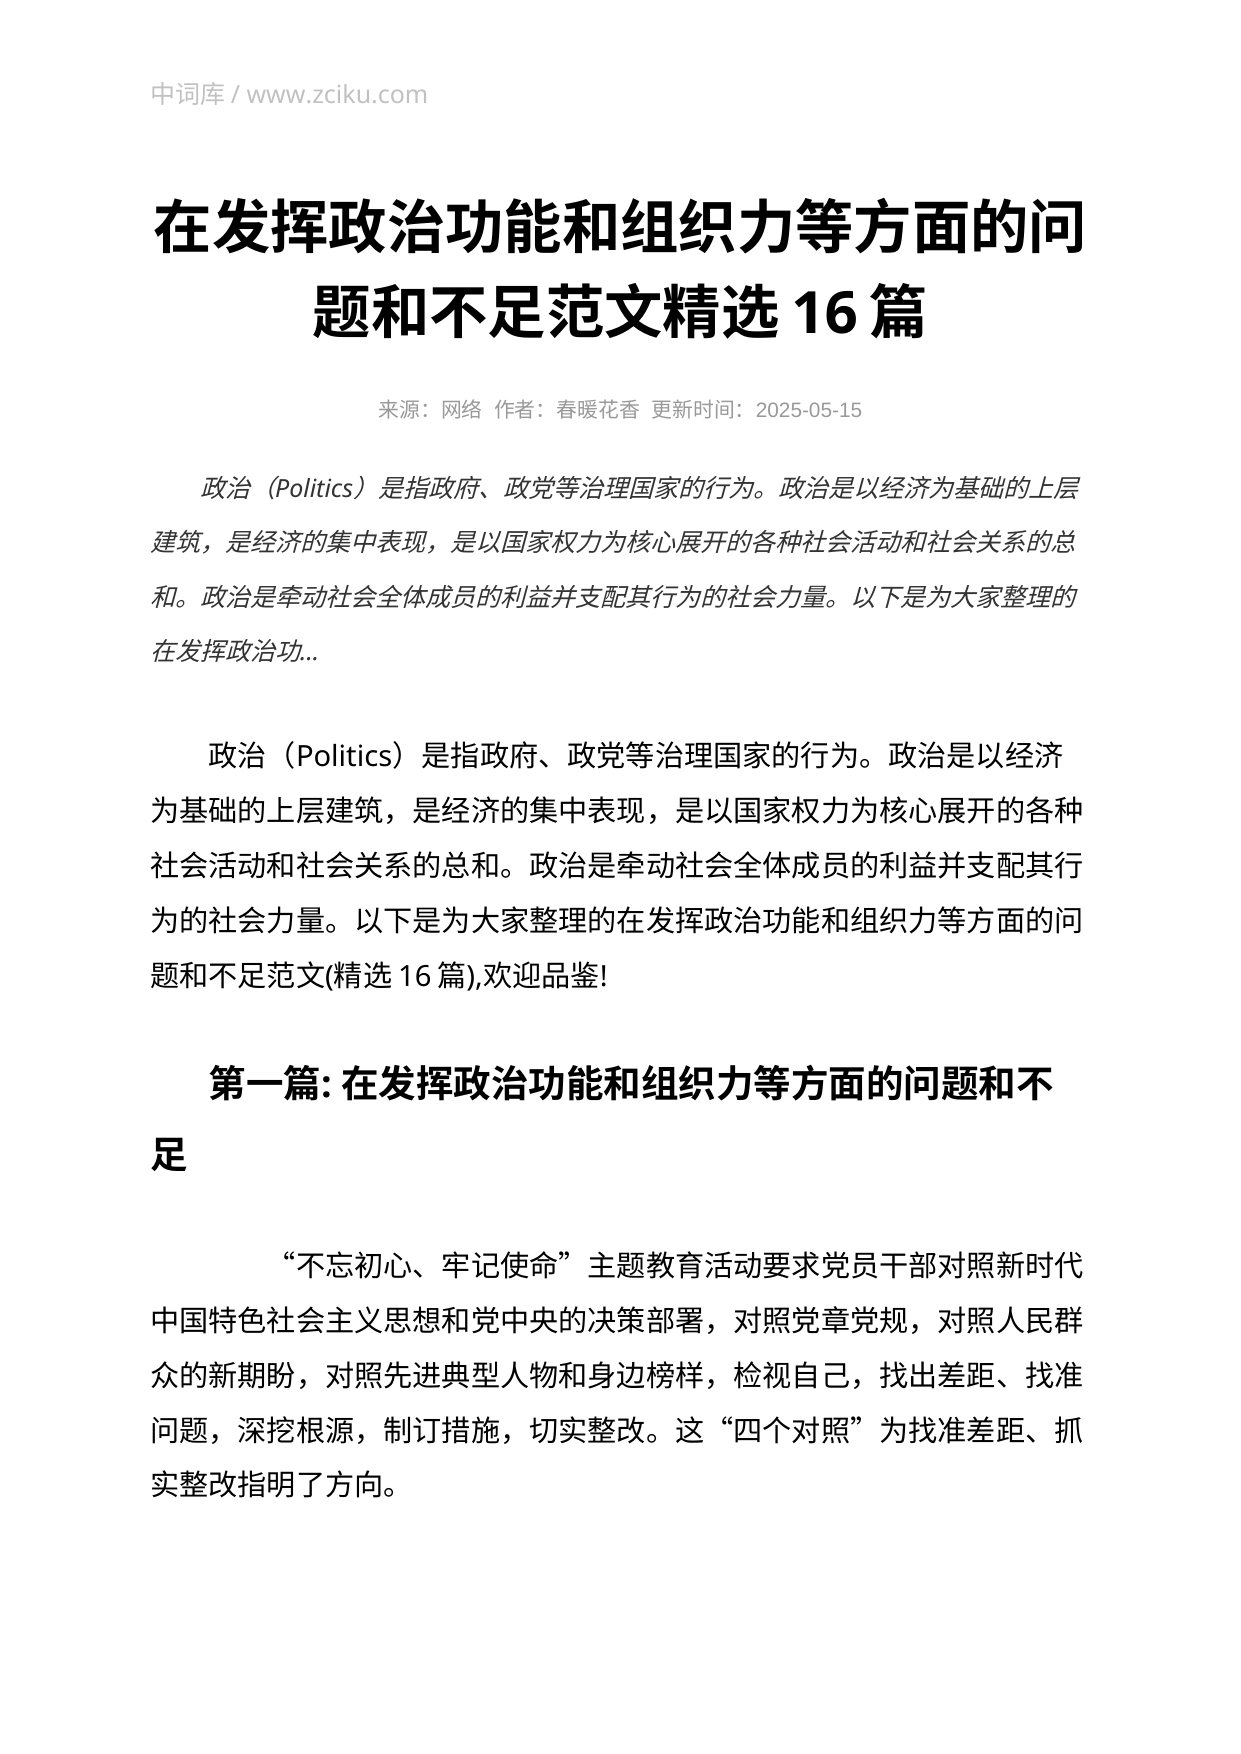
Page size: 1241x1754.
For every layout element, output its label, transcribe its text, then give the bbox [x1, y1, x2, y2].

text 政治（Politics）是指政府、政党等治理国家的行为。政治是以经济为基础的上层建筑，是经济的集中表现，是以国家权力为核心展开的各种社会活动和社会关系的总和。政治是牵动社会全体成员的利益并支配其行为的社会力量。以下是为大家整理的在发挥政治功能和组织力等方面的问题和不足范文(精选16篇),欢迎品鉴! [150, 733, 1090, 995]
text “不忘初心、牢记使命”主题教育活动要求党员干部对照新时代中国特色社会主义思想和党中央的决策部署，对照党章党规，对照人民群众的新期盼，对照先进典型人物和身边榜样，检视自己，找出差距、找准问题，深挖根源，制订措施，切实整改。这“四个对照”为找准差距、抓实整改指明了方向。 [150, 1242, 1090, 1504]
subtitle 在发挥政治功能和组织力等方面的问题和不足范文精选16篇 [150, 181, 1090, 351]
text 第一篇: 在发挥政治功能和组织力等方面的问题和不足 [150, 1054, 1090, 1179]
text 政治（Politics）是指政府、政党等治理国家的行为。政治是以经济为基础的上层建筑，是经济的集中表现，是以国家权力为核心展开的各种社会活动和社会关系的总和。政治是牵动社会全体成员的利益并支配其行为的社会力量。以下是为大家整理的在发挥政治功... [150, 468, 1090, 668]
text 来源：网络 作者：春暖花香 更新时间：2025-05-15 [150, 397, 1090, 421]
